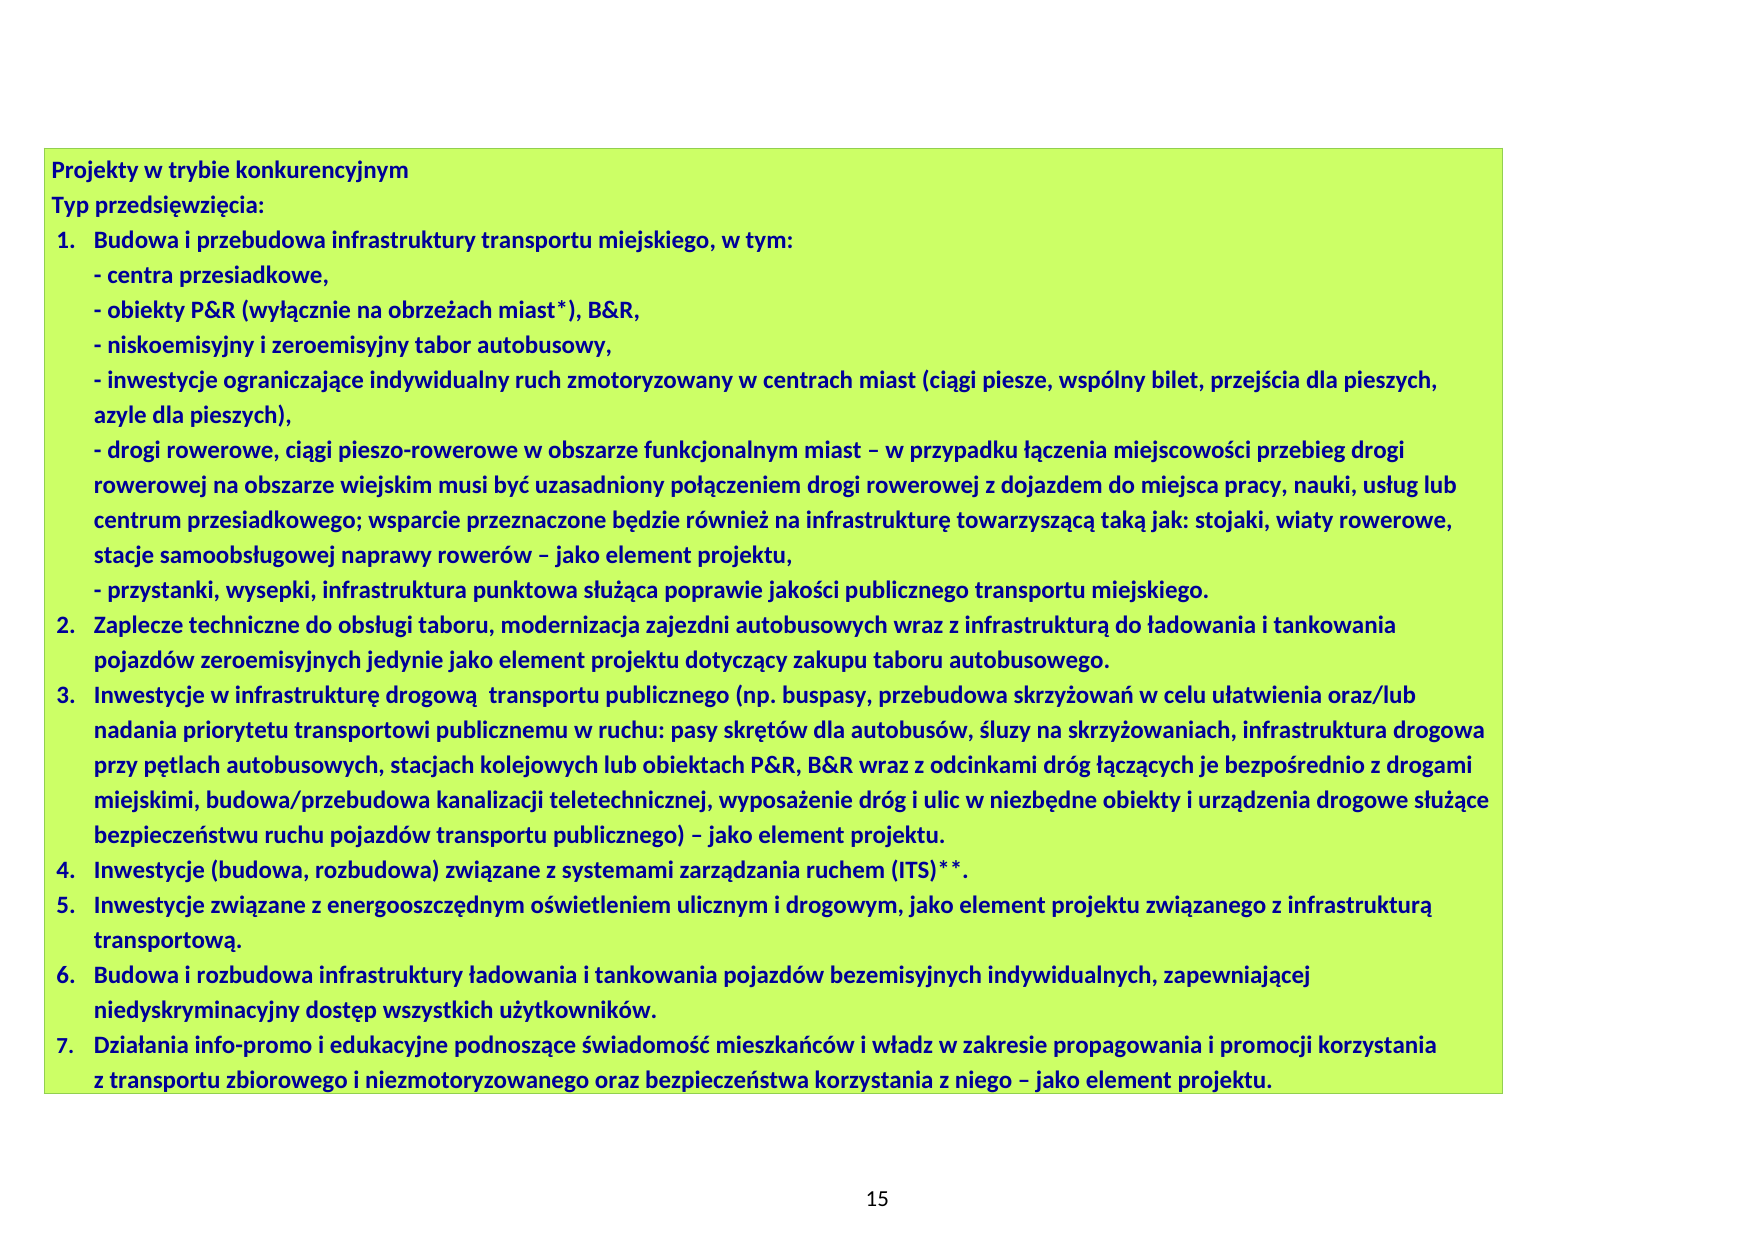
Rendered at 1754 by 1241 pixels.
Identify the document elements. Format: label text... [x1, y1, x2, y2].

table_header Projekty w trybie konkurencyjnym Typ przedsięwzięcia: Budowa i przebudowa infrastruktury transportu miejskiego, w tym: - centra przesiadkowe, - obiekty P&R (wyłącznie na obrzeżach miast*), B&R, - niskoemisyjny i zeroemisyjny tabor autobusowy, - inwestycje ograniczające indywidualny ruch zmotoryzowany w centrach miast (ciągi piesze, wspólny bilet, przejścia dla pieszych, azyle dla pieszych), - drogi rowerowe, ciągi pieszo-rowerowe w obszarze funkcjonalnym miast – w przypadku łączenia miejscowości przebieg drogi rowerowej na obszarze wiejskim musi być uzasadniony połączeniem drogi rowerowej z dojazdem do miejsca pracy, nauki, usług lub centrum przesiadkowego; wsparcie przeznaczone będzie również na infrastrukturę towarzyszącą taką jak: stojaki, wiaty rowerowe, stacje samoobsługowej naprawy rowerów – jako element projektu, - przystanki, wysepki, infrastruktura punktowa służąca poprawie jakości publicznego transportu miejskiego. Zaplecze techniczne do obsługi taboru, modernizacja zajezdni autobusowych wraz z infrastrukturą do ładowania i tankowania pojazdów zeroemisyjnych jedynie jako element projektu dotyczący zakupu taboru autobusowego. Inwestycje w infrastrukturę drogową transportu publicznego (np. buspasy, przebudowa skrzyżowań w celu ułatwienia oraz/lub nadania priorytetu transportowi publicznemu w ruchu: pasy skrętów dla autobusów, śluzy na skrzyżowaniach, infrastruktura drogowa przy pętlach autobusowych, stacjach kolejowych lub obiektach P&R, B&R wraz z odcinkami dróg łączących je bezpośrednio z drogami miejskimi, budowa/przebudowa kanalizacji teletechnicznej, wyposażenie dróg i ulic w niezbędne obiekty i urządzenia drogowe służące bezpieczeństwu ruchu pojazdów transportu publicznego) – jako element projektu. Inwestycje (budowa, rozbudowa) związane z systemami zarządzania ruchem (ITS)**. Inwestycje związane z energooszczędnym oświetleniem ulicznym i drogowym, jako element projektu związanego z infrastrukturą transportową. Budowa i rozbudowa infrastruktury ładowania i tankowania pojazdów bezemisyjnych indywidualnych, zapewniającej niedyskryminacyjny dostęp wszystkich użytkowników. Działania info-promo i edukacyjne podnoszące świadomość mieszkańców i władz w zakresie propagowania i promocji korzystania z transportu zbiorowego i niezmotoryzowanego oraz bezpieczeństwa korzystania z niego – jako element projektu. * - Inwestycje z zakresu P&R tylko dla obiektów zlokalizowanych w strefach dojazdów do pracy w aglomeracjach (poza centrami miast) i tylko wtedy, gdy są one powiązane z uzupełniającymi połączeniami transportu publicznego i innymi środkami wspierającymi zrównoważony transport publiczny w mieście. ** - Z wyłączeniem inwestycji w ITS, których celem jest jedynie zwiększenie intensywności użytkowania (np. zwiększenie przepustowości) obecnie istniejącej infrastruktury drogowej. [45, 149, 1502, 1093]
